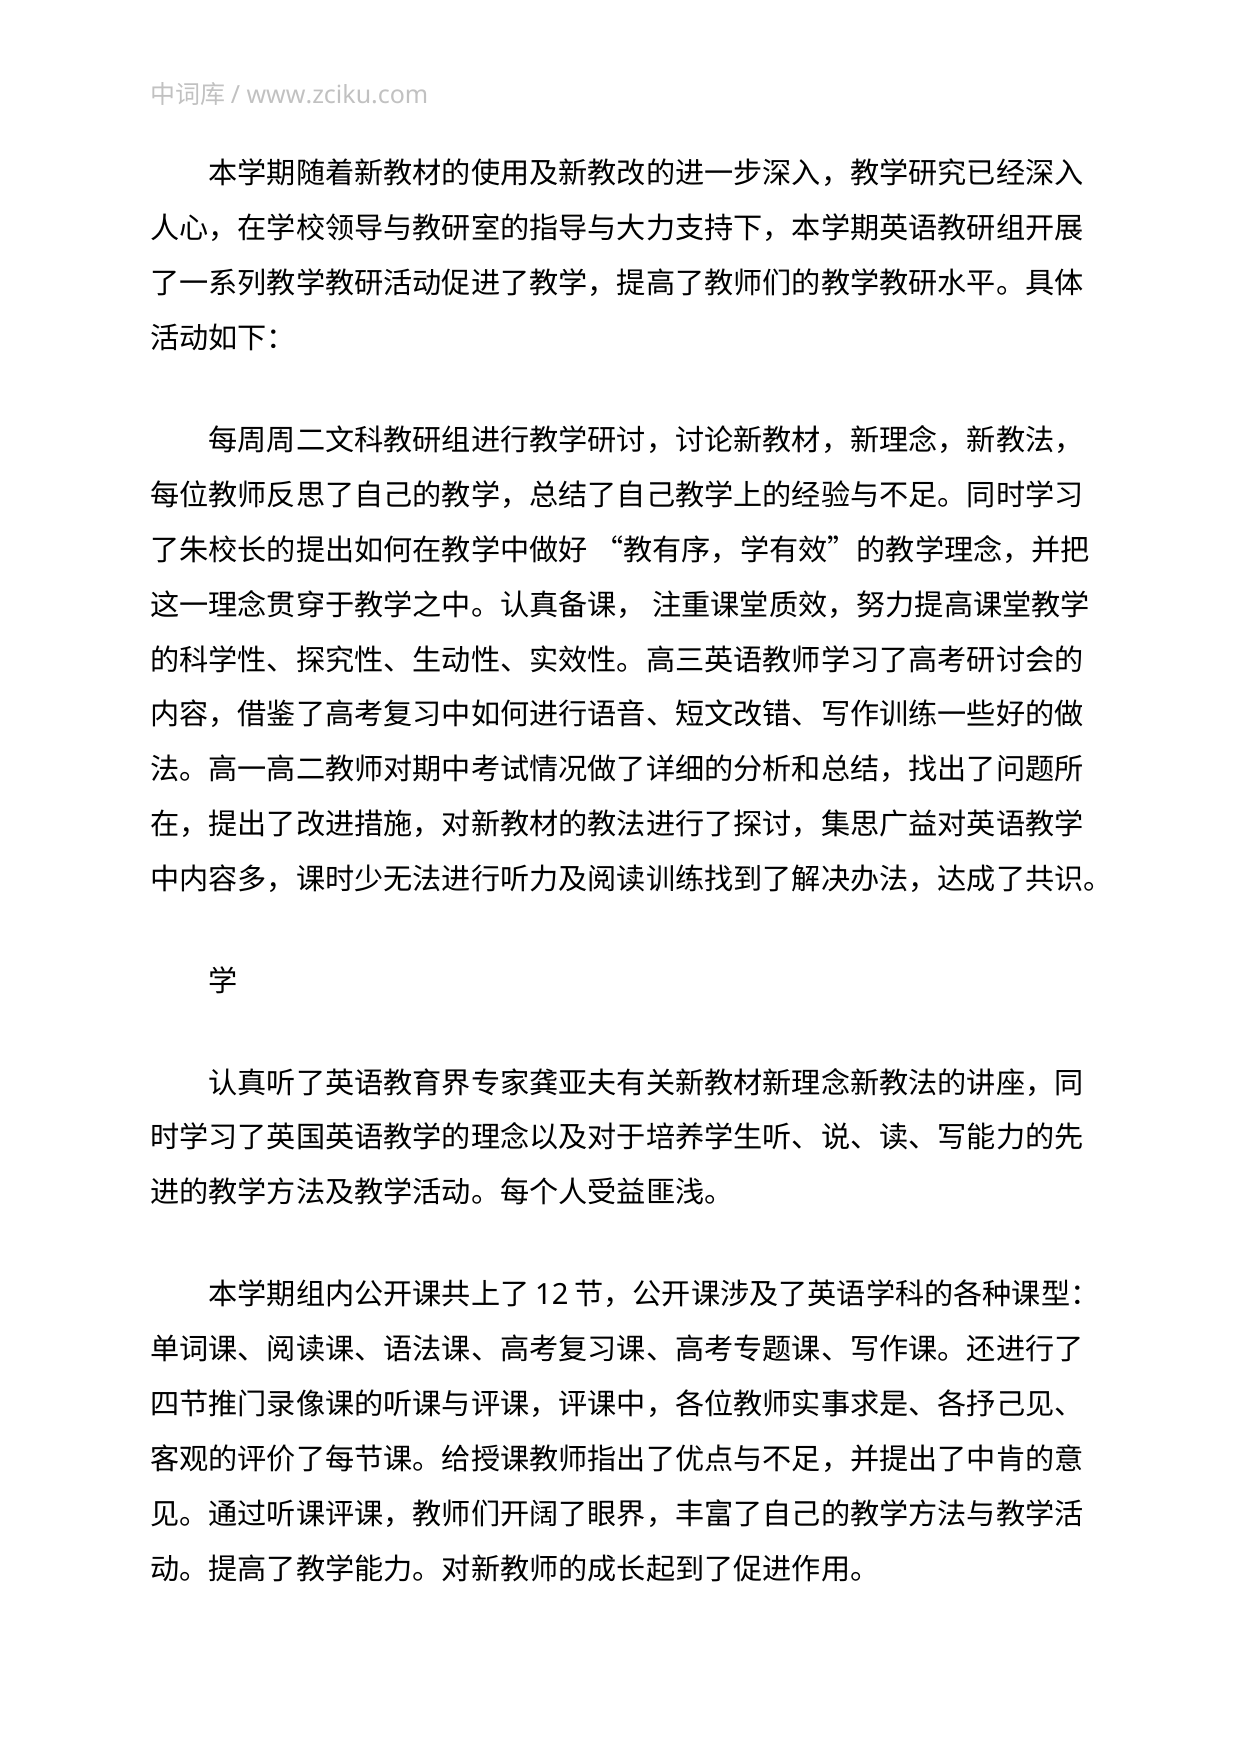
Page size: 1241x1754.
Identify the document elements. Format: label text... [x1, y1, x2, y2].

text 本学期组内公开课共上了12节，公开课涉及了英语学科的各种课型：单词课、阅读课、语法课、高考复习课、高考专题课、写作课。还进行了四节推门录像课的听课与评课，评课中，各位教师实事求是、各抒己见、客观的评价了每节课。给授课教师指出了优点与不足，并提出了中肯的意见。通过听课评课，教师们开阔了眼界，丰富了自己的教学方法与教学活动。提高了教学能力。对新教师的成长起到了促进作用。 [150, 1271, 1090, 1588]
text 学 [150, 957, 1090, 1000]
text 认真听了英语教育界专家龚亚夫有关新教材新理念新教法的讲座，同时学习了英国英语教学的理念以及对于培养学生听、说、读、写能力的先进的教学方法及教学活动。每个人受益匪浅。 [150, 1059, 1090, 1211]
text 本学期随着新教材的使用及新教改的进一步深入，教学研究已经深入人心，在学校领导与教研室的指导与大力支持下，本学期英语教研组开展了一系列教学教研活动促进了教学，提高了教师们的教学教研水平。具体活动如下： [150, 150, 1090, 357]
text 每周周二文科教研组进行教学研讨，讨论新教材，新理念，新教法，每位教师反思了自己的教学，总结了自己教学上的经验与不足。同时学习了朱校长的提出如何在教学中做好 “教有序，学有效”的教学理念，并把这一理念贯穿于教学之中。认真备课， 注重课堂质效，努力提高课堂教学的科学性、探究性、生动性、实效性。高三英语教师学习了高考研讨会的内容，借鉴了高考复习中如何进行语音、短文改错、写作训练一些好的做法。高一高二教师对期中考试情况做了详细的分析和总结，找出了问题所在，提出了改进措施，对新教材的教法进行了探讨，集思广益对英语教学中内容多，课时少无法进行听力及阅读训练找到了解决办法，达成了共识。 [150, 416, 1090, 898]
